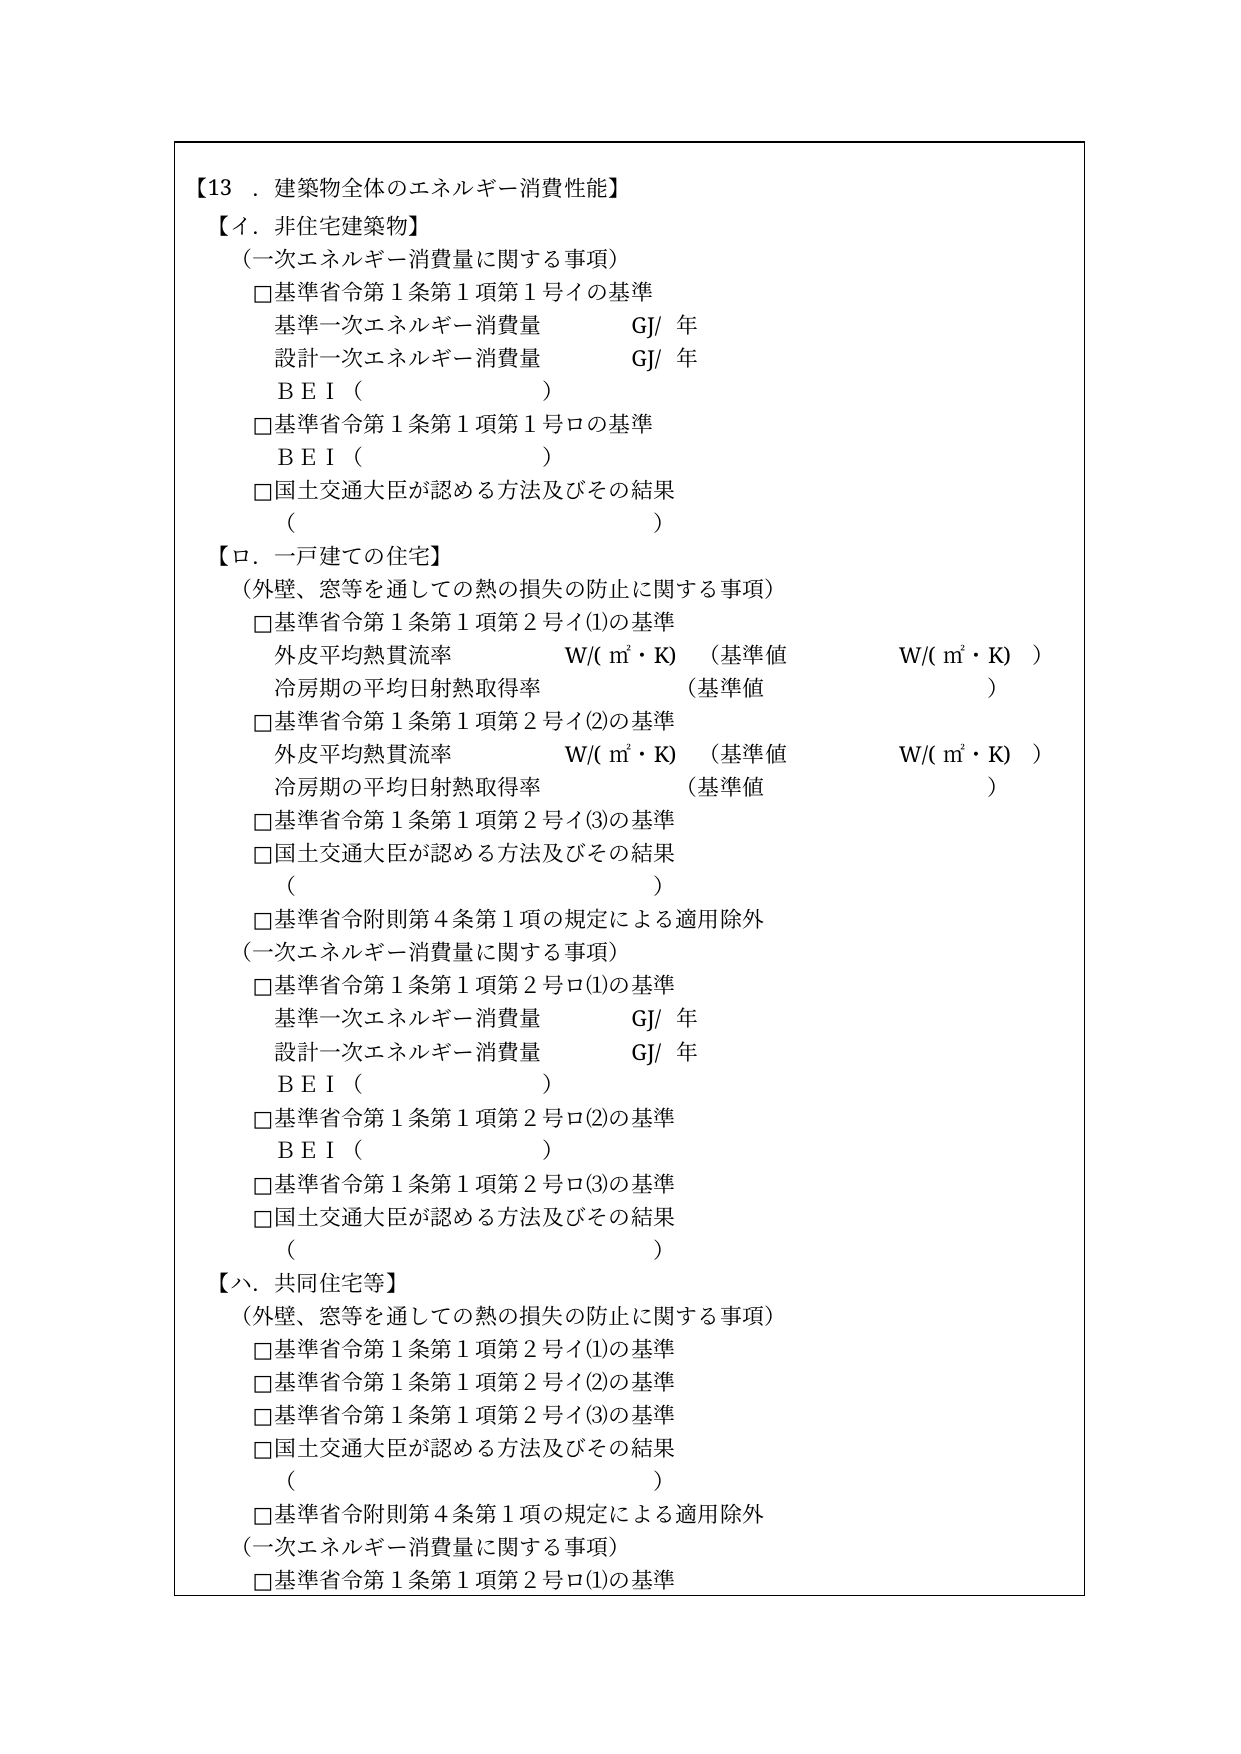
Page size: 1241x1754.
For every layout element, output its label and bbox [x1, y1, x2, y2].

table_cell [175, 143, 1084, 1595]
